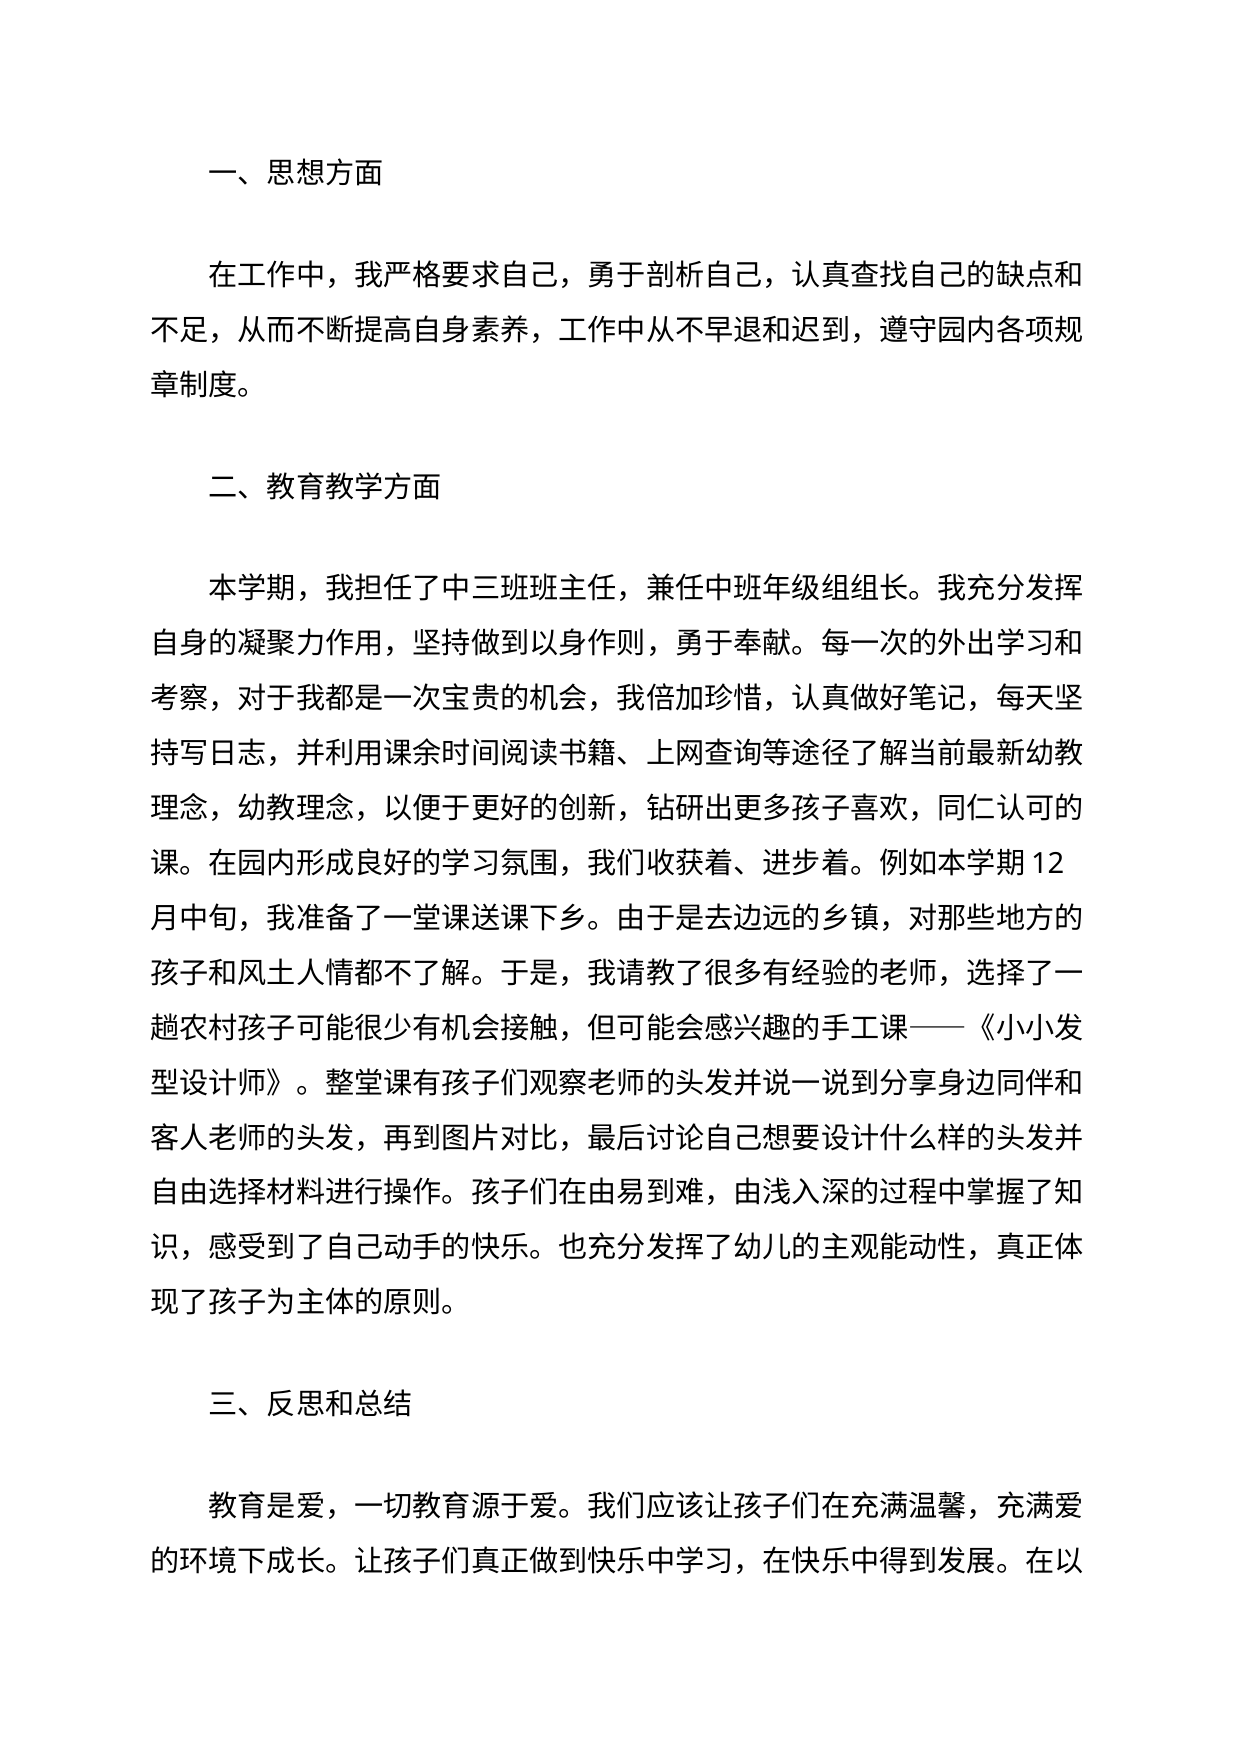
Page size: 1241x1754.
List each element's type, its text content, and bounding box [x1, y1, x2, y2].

text 一、思想方面 [150, 150, 1090, 192]
text 本学期，我担任了中三班班主任，兼任中班年级组组长。我充分发挥自身的凝聚力作用，坚持做到以身作则，勇于奉献。每一次的外出学习和考察，对于我都是一次宝贵的机会，我倍加珍惜，认真做好笔记，每天坚持写日志，并利用课余时间阅读书籍、上网查询等途径了解当前最新幼教理念，幼教理念，以便于更好的创新，钻研出更多孩子喜欢，同仁认可的课。在园内形成良好的学习氛围，我们收获着、进步着。例如本学期12月中旬，我准备了一堂课送课下乡。由于是去边远的乡镇，对那些地方的孩子和风土人情都不了解。于是，我请教了很多有经验的老师，选择了一趟农村孩子可能很少有机会接触，但可能会感兴趣的手工课——《小小发型设计师》。整堂课有孩子们观察老师的头发并说一说到分享身边同伴和客人老师的头发，再到图片对比，最后讨论自己想要设计什么样的头发并自由选择材料进行操作。孩子们在由易到难，由浅入深的过程中掌握了知识，感受到了自己动手的快乐。也充分发挥了幼儿的主观能动性，真正体现了孩子为主体的原则。 [150, 565, 1090, 1321]
text 在工作中，我严格要求自己，勇于剖析自己，认真查找自己的缺点和不足，从而不断提高自身素养，工作中从不早退和迟到，遵守园内各项规章制度。 [150, 252, 1090, 404]
text 二、教育教学方面 [150, 463, 1090, 506]
text 三、反思和总结 [150, 1381, 1090, 1423]
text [150, 1482, 1090, 1579]
